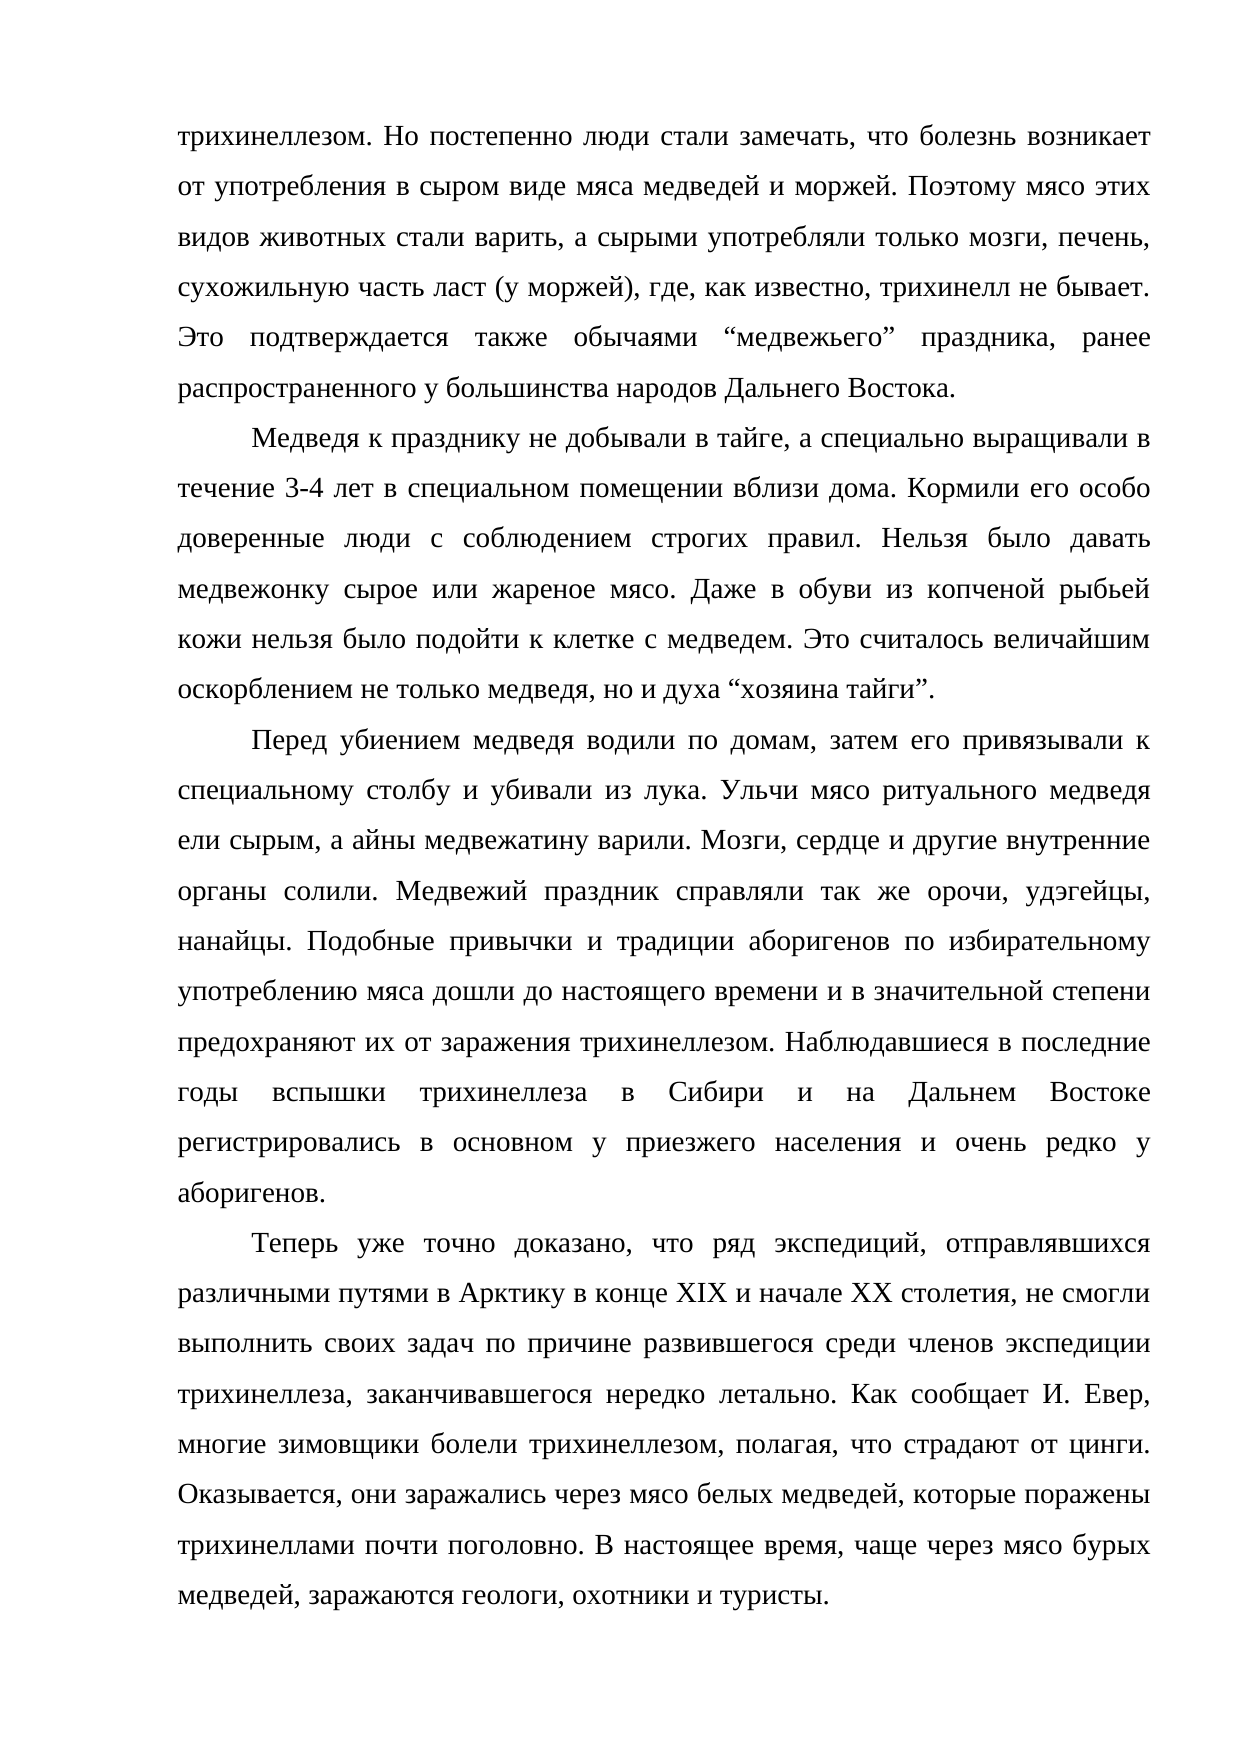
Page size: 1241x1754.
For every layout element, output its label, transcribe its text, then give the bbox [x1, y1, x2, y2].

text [177, 118, 1152, 403]
text Медведя к празднику не добывали в тайге, а специально выращивали в течение 3-4 лет в специальном помещении вблизи дома. Кормили его особо доверенные люди с соблюдением строгих правил. Нельзя было давать медвежонку сырое или жареное мясо. Даже в обуви из копченой рыбьей кожи нельзя было подойти к клетке с медведем. Это считалось величайшим оскорблением не только медведя, но и духа “хозяина тайги”. [177, 420, 1152, 705]
text Перед убиением медведя водили по домам, затем его привязывали к специальному столбу и убивали из лука. Ульчи мясо ритуального медведя ели сырым, а айны медвежатину варили. Мозги, сердце и другие внутренние органы солили. Медвежий праздник справляли так же орочи, удэгейцы, нанайцы. Подобные привычки и традиции аборигенов по избирательному употреблению мяса дошли до настоящего времени и в значительной степени предохраняют их от заражения трихинеллезом. Наблюдавшиеся в последние годы вспышки трихинеллеза в Сибири и на Дальнем Востоке регистрировались в основном у приезжего населения и очень редко у аборигенов. [177, 722, 1152, 1208]
text Теперь уже точно доказано, что ряд экспедиций, отправлявшихся различными путями в Арктику в конце XIX и начале ХХ столетия, не смогли выполнить своих задач по причине развившегося среди членов экспедиции трихинеллеза, заканчивавшегося нередко летально. Как сообщает И. Евер, многие зимовщики болели трихинеллезом, полагая, что страдают от цинги. Оказывается, они заражались через мясо белых медведей, которые поражены трихинеллами почти поголовно. В настоящее время, чаще через мясо бурых медведей, заражаются геологи, охотники и туристы. [177, 1225, 1152, 1611]
